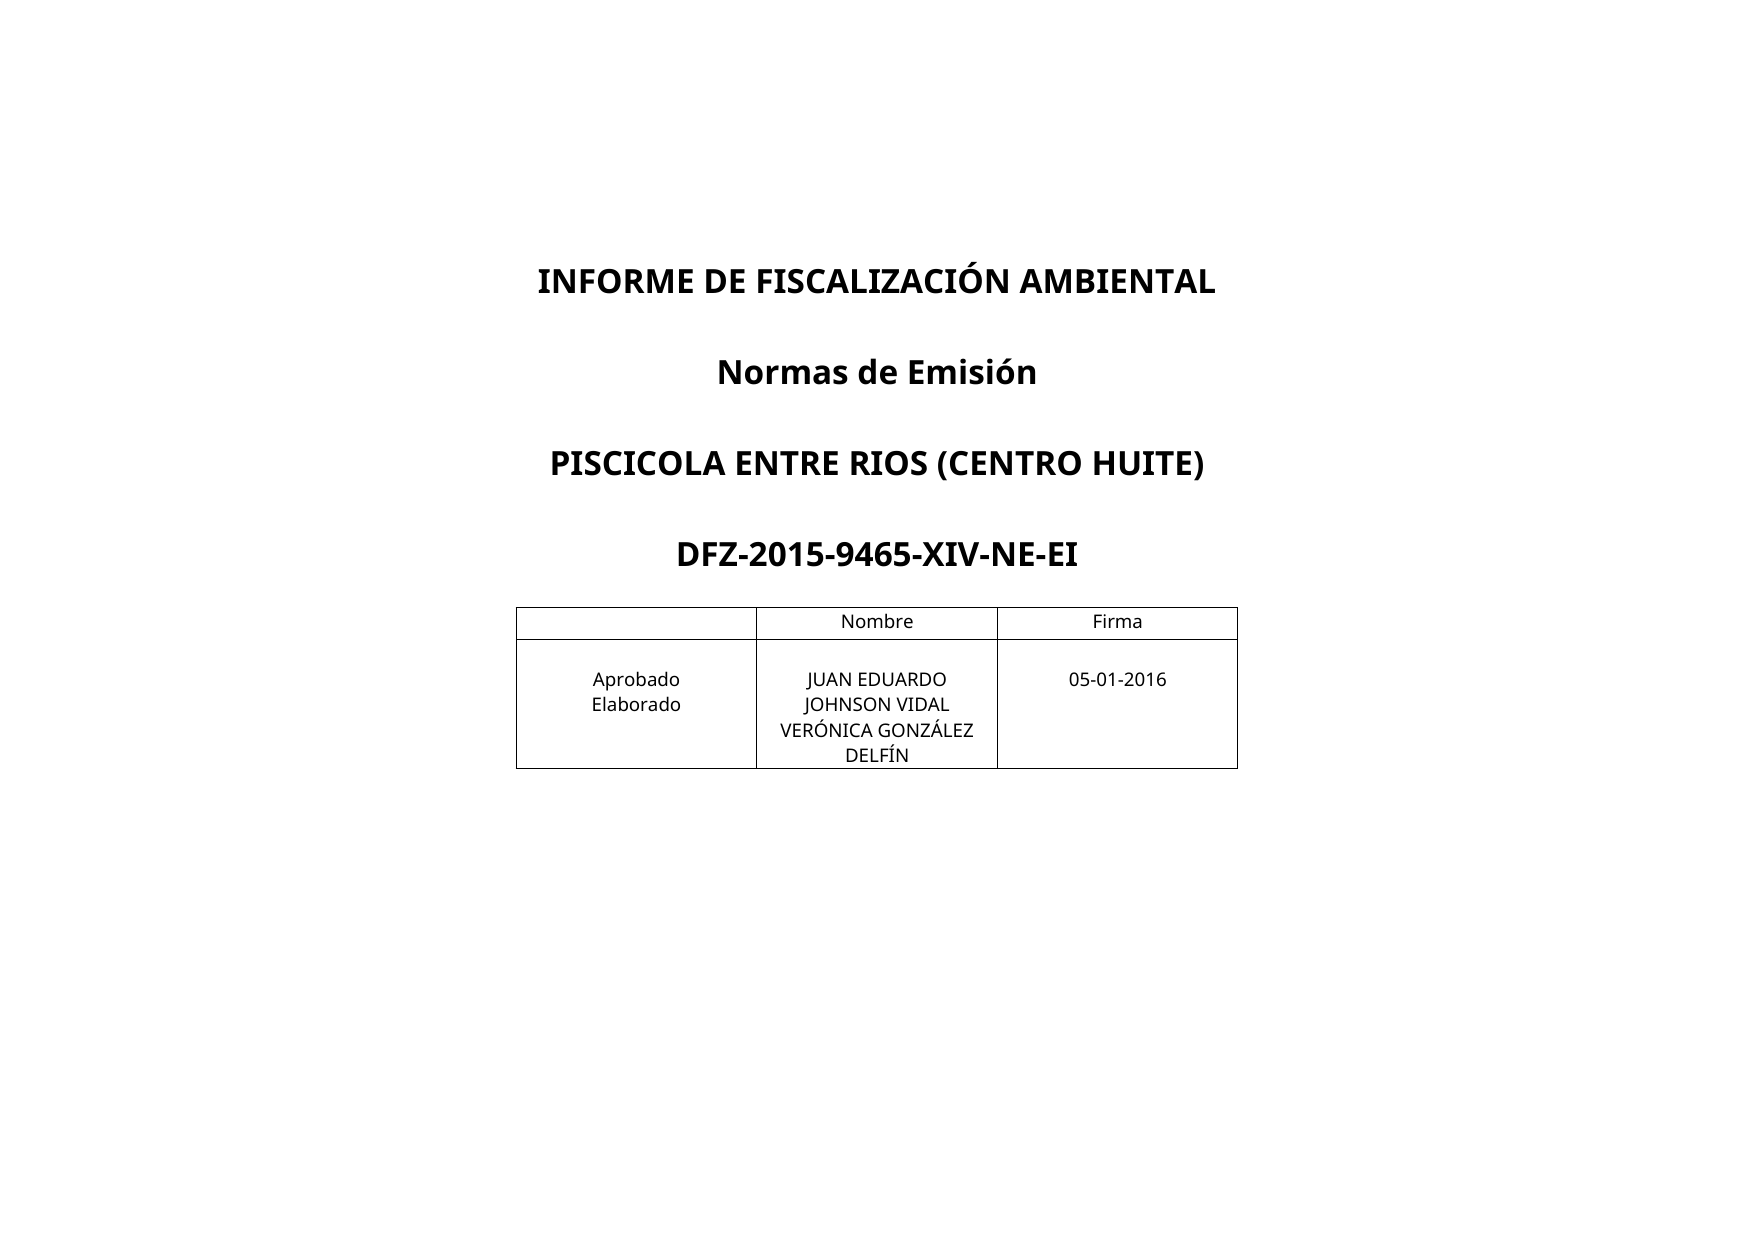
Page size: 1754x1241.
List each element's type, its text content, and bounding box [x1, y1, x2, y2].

table_cell Aprobado Elaborado [517, 640, 756, 768]
table_header [517, 608, 756, 639]
text Normas de Emisión [150, 303, 1604, 394]
table_header Nombre [757, 608, 997, 639]
text DFZ-2015-9465-XIV-NE-EI [150, 485, 1604, 576]
table_header Firma [998, 608, 1237, 639]
table_cell JUAN EDUARDO JOHNSON VIDAL VERÓNICA GONZÁLEZ DELFÍN [757, 640, 997, 768]
text INFORME DE FISCALIZACIÓN AMBIENTAL [150, 212, 1604, 303]
table_cell 05-01-2016 [998, 640, 1237, 768]
text PISCICOLA ENTRE RIOS (CENTRO HUITE) [150, 394, 1604, 485]
